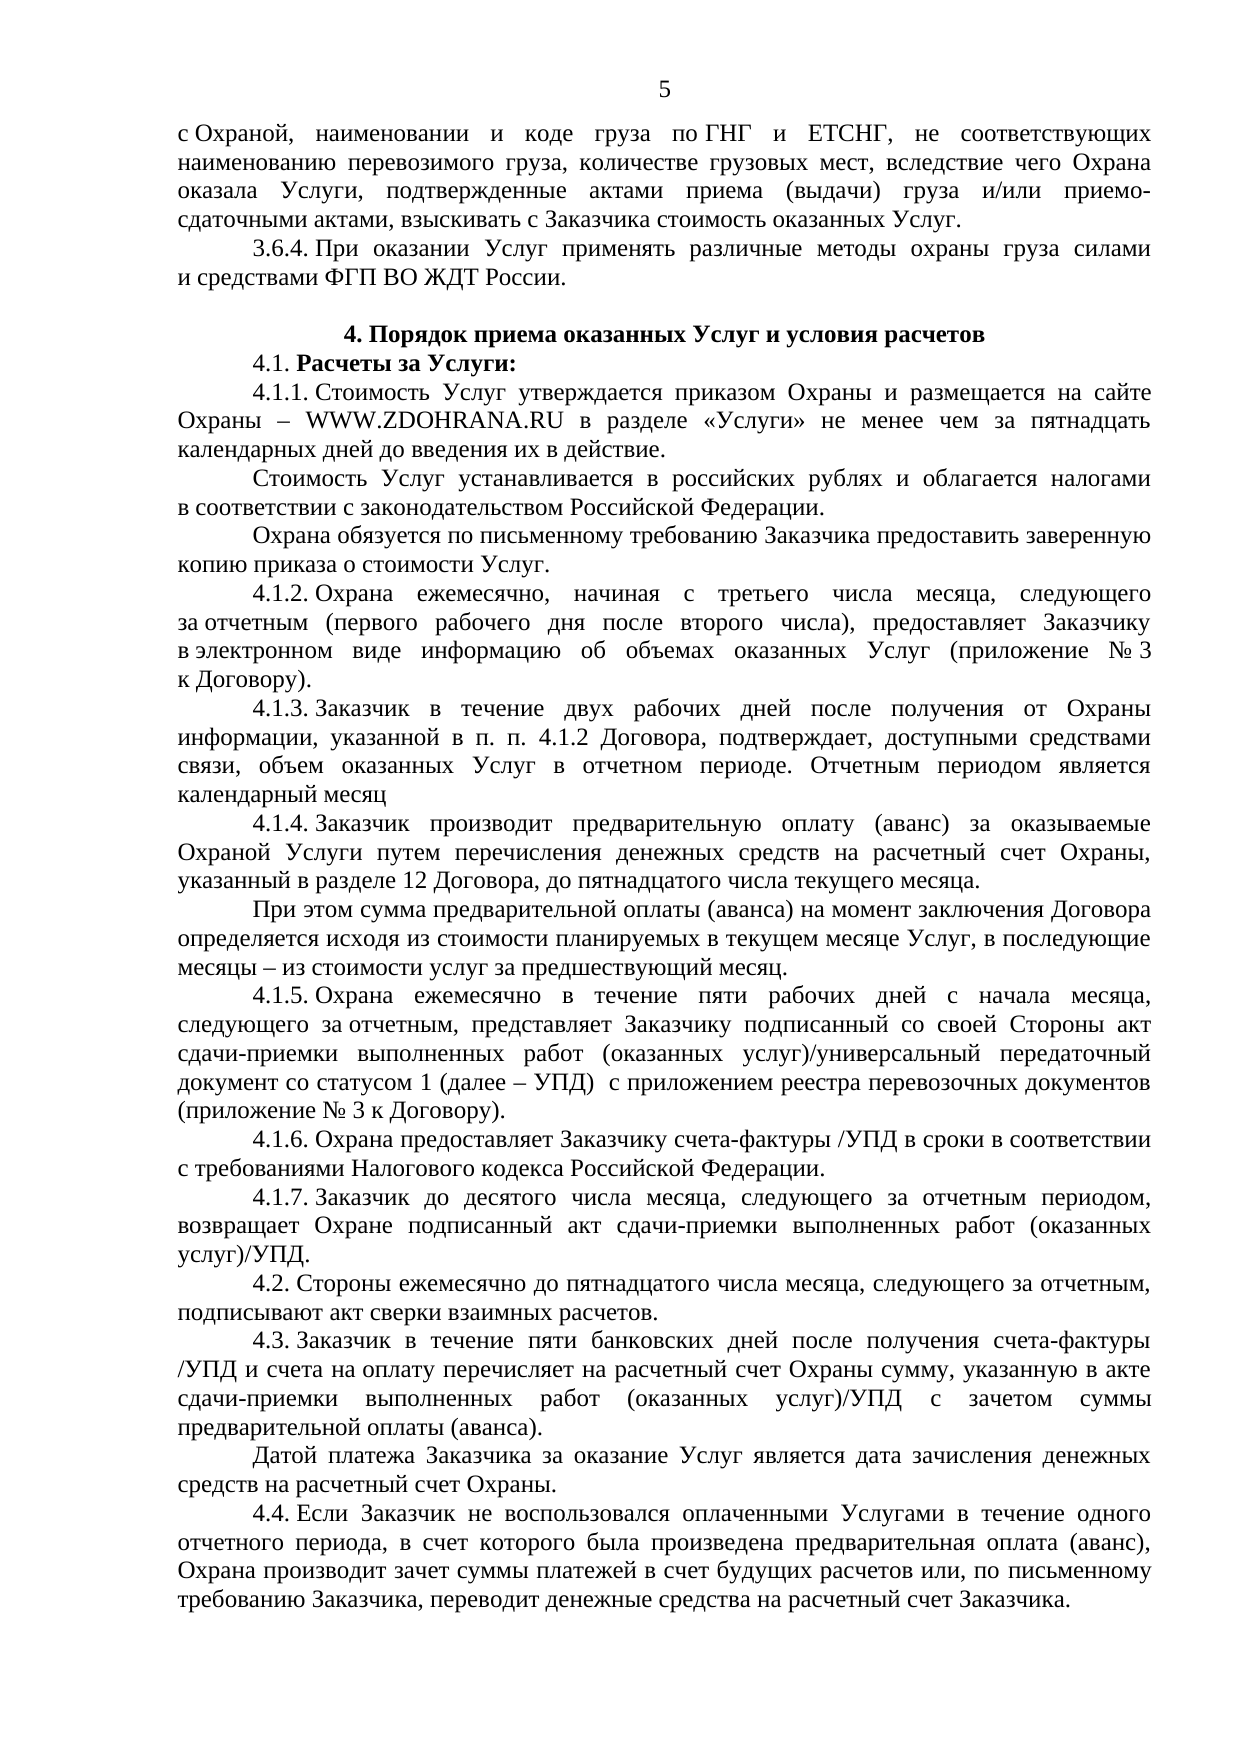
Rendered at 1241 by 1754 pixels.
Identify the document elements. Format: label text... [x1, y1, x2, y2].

text 4.1.6. Охрана предоставляет Заказчику счета-фактуры /УПД в сроки в соответствии с требованиями Налогового кодекса Российской Федерации. [177, 1124, 1152, 1182]
text 4.1.1. Стоимость Услуг утверждается приказом Охраны и размещается на сайте Охраны – WWW.ZDOHRANA.RU в разделе «Услуги» не менее чем за пятнадцать календарных дней до введения их в действие. [177, 377, 1152, 463]
text 4. Порядок приема оказанных Услуг и условия расчетов [177, 319, 1152, 348]
text 4.1.7. Заказчик до десятого числа месяца, следующего за отчетным периодом, возвращает Охране подписанный акт сдачи-приемки выполненных работ (оказанных услуг)/УПД. [177, 1182, 1152, 1268]
text 4.3. Заказчик в течение пяти банковских дней после получения счета-фактуры /УПД и счета на оплату перечисляет на расчетный счет Охраны сумму, указанную в акте сдачи-приемки выполненных работ (оказанных услуг)/УПД с зачетом суммы предварительной оплаты (аванса). [177, 1326, 1152, 1441]
text 4.2. Стороны ежемесячно до пятнадцатого числа месяца, следующего за отчетным, подписывают акт сверки взаимных расчетов. [177, 1268, 1152, 1326]
text 4.4. Если Заказчик не воспользовался оплаченными Услугами в течение одного отчетного периода, в счет которого была произведена предварительная оплата (аванс), Охрана производит зачет суммы платежей в счет будущих расчетов или, по письменному требованию Заказчика, переводит денежные средства на расчетный счет Заказчика. [177, 1498, 1152, 1613]
text 4.1.5. Охрана ежемесячно в течение пяти рабочих дней с начала месяца, следующего за отчетным, представляет Заказчику подписанный со своей Стороны акт сдачи-приемки выполненных работ (оказанных услуг)/универсальный передаточный документ со статусом 1 (далее – УПД) с приложением реестра перевозочных документов (приложение № 3 к Договору). [177, 981, 1152, 1124]
text 4.1.2. Охрана ежемесячно, начиная с третьего числа месяца, следующего за отчетным (первого рабочего дня после второго числа), предоставляет Заказчику в электронном виде информацию об объемах оказанных Услуг (приложение № 3 к Договору). [177, 578, 1152, 693]
text При этом сумма предварительной оплаты (аванса) на момент заключения Договора определяется исходя из стоимости планируемых в текущем месяце Услуг, в последующие месяцы – из стоимости услуг за предшествующий месяц. [177, 894, 1152, 981]
text Стоимость Услуг устанавливается в российских рублях и облагается налогами в соответствии с законодательством Российской Федерации. [177, 463, 1152, 521]
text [177, 118, 1152, 233]
text 4.1. Расчеты за Услуги: [177, 348, 1152, 377]
text 4.1.4. Заказчик производит предварительную оплату (аванс) за оказываемые Охраной Услуги путем перечисления денежных средств на расчетный счет Охраны, указанный в разделе 12 Договора, до пятнадцатого числа текущего месяца. [177, 808, 1152, 894]
text 3.6.4. При оказании Услуг применять различные методы охраны груза силами и средствами ФГП ВО ЖДТ России. [177, 233, 1152, 291]
text 4.1.3. Заказчик в течение двух рабочих дней после получения от Охраны информации, указанной в п. п. 4.1.2 Договора, подтверждает, доступными средствами связи, объем оказанных Услуг в отчетном периоде. Отчетным периодом является календарный месяц [177, 693, 1152, 808]
text Датой платежа Заказчика за оказание Услуг является дата зачисления денежных средств на расчетный счет Охраны. [177, 1441, 1152, 1498]
text Охрана обязуется по письменному требованию Заказчика предоставить заверенную копию приказа о стоимости Услуг. [177, 521, 1152, 578]
